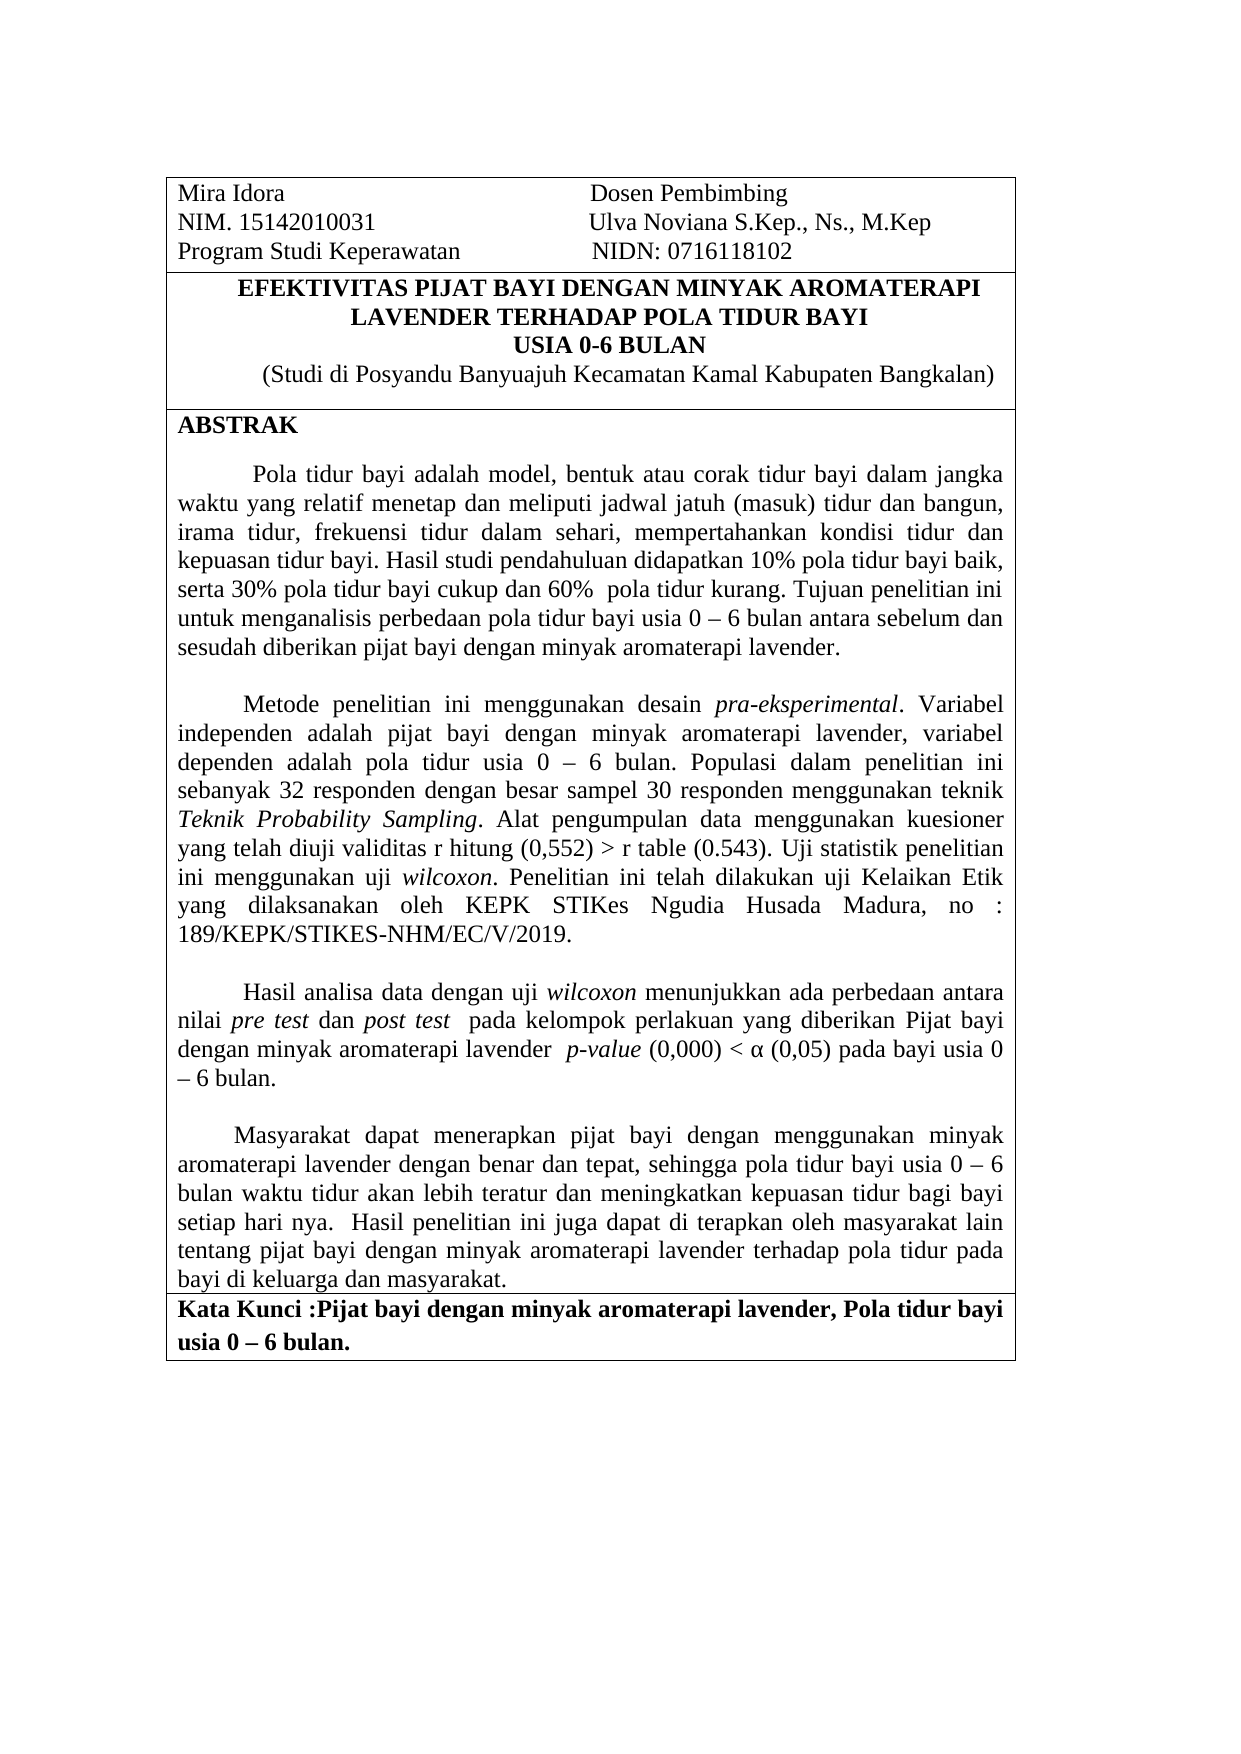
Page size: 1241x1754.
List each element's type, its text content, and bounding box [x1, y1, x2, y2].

table_cell ABSTRAK Pola tidur bayi adalah model, bentuk atau corak tidur bayi dalam jangka waktu yang relatif menetap dan meliputi jadwal jatuh (masuk) tidur dan bangun, irama tidur, frekuensi tidur dalam sehari, mempertahankan kondisi tidur dan kepuasan tidur bayi. Hasil studi pendahuluan didapatkan 10% pola tidur bayi baik, serta 30% pola tidur bayi cukup dan 60% pola tidur kurang. Tujuan penelitian ini untuk menganalisis perbedaan pola tidur bayi usia 0 – 6 bulan antara sebelum dan sesudah diberikan pijat bayi dengan minyak aromaterapi lavender. Metode penelitian ini menggunakan desain pra-eksperimental. Variabel independen adalah pijat bayi dengan minyak aromaterapi lavender, variabel dependen adalah pola tidur usia 0 – 6 bulan. Populasi dalam penelitian ini sebanyak 32 responden dengan besar sampel 30 responden menggunakan teknik Teknik Probability Sampling. Alat pengumpulan data menggunakan kuesioner yang telah diuji validitas r hitung (0,552) > r table (0.543). Uji statistik penelitian ini menggunakan uji wilcoxon. Penelitian ini telah dilakukan uji Kelaikan Etik yang dilaksanakan oleh KEPK STIKes Ngudia Husada Madura, no : 189/KEPK/STIKES-NHM/EC/V/2019. Hasil analisa data dengan uji wilcoxon menunjukkan ada perbedaan antara nilai pre test dan post test pada kelompok perlakuan yang diberikan Pijat bayi dengan minyak aromaterapi lavender p-value (0,000) < α (0,05) pada bayi usia 0 – 6 bulan. Masyarakat dapat menerapkan pijat bayi dengan menggunakan minyak aromaterapi lavender dengan benar dan tepat, sehingga pola tidur bayi usia 0 – 6 bulan waktu tidur akan lebih teratur dan meningkatkan kepuasan tidur bagi bayi setiap hari nya. Hasil penelitian ini juga dapat di terapkan oleh masyarakat lain tentang pijat bayi dengan minyak aromaterapi lavender terhadap pola tidur pada bayi di keluarga dan masyarakat. [167, 410, 1015, 1293]
table_cell EFEKTIVITAS PIJAT BAYI DENGAN MINYAK AROMATERAPI LAVENDER TERHADAP POLA TIDUR BAYI USIA 0-6 BULAN (Studi di Posyandu Banyuajuh Kecamatan Kamal Kabupaten Bangkalan) [167, 273, 1015, 409]
table_header Mira Idora Dosen Pembimbing NIM. 15142010031 Ulva Noviana S.Kep., Ns., M.Kep Program Studi Keperawatan NIDN: 0716118102 [167, 178, 1015, 272]
table_cell Kata Kunci :Pijat bayi dengan minyak aromaterapi lavender, Pola tidur bayi usia 0 – 6 bulan. [167, 1294, 1015, 1360]
